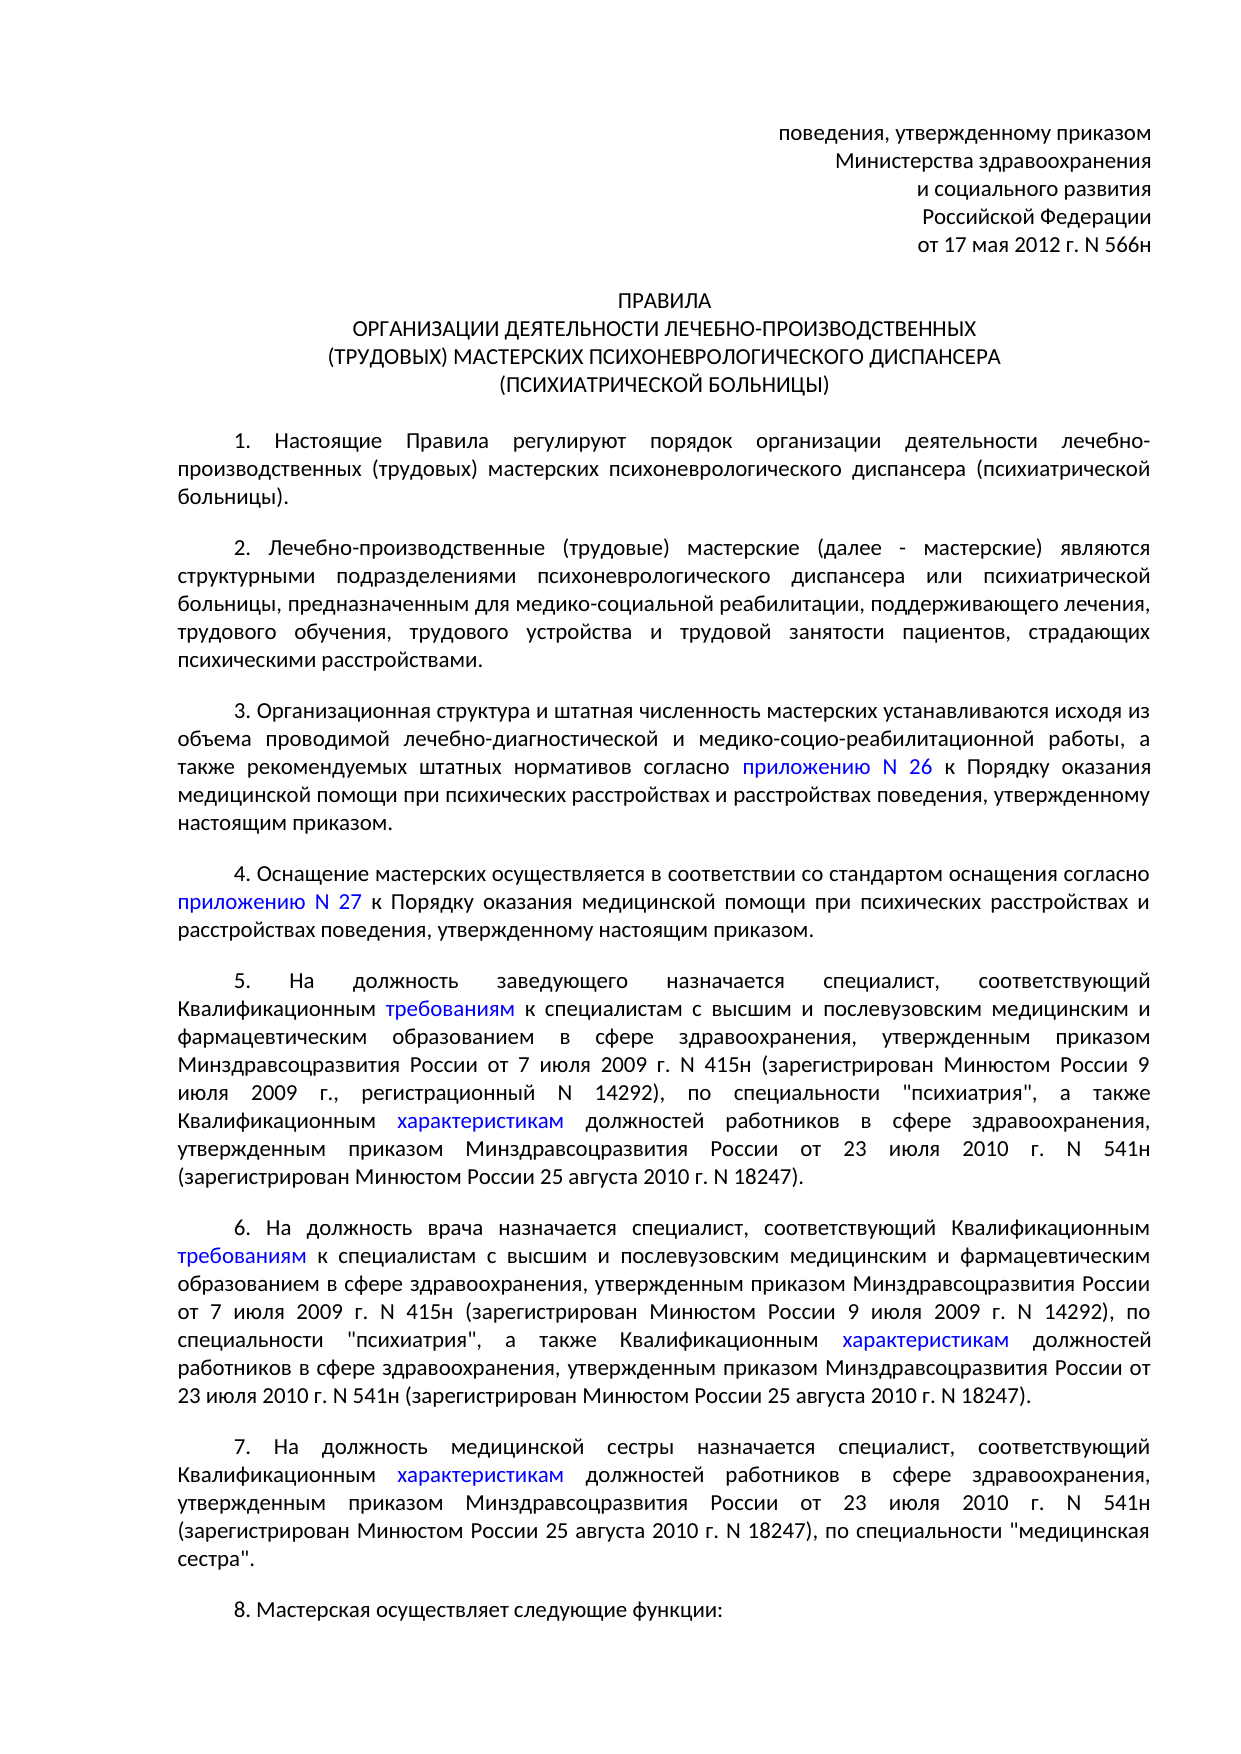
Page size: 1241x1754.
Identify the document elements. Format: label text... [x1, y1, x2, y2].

text 6. На должность врача назначается специалист, соответствующий Квалификационным требованиям к специалистам с высшим и послевузовским медицинским и фармацевтическим образованием в сфере здравоохранения, утвержденным приказом Минздравсоцразвития России от 7 июля 2009 г. N 415н (зарегистрирован Минюстом России 9 июля 2009 г. N 14292), по специальности "психиатрия", а также Квалификационным характеристикам должностей работников в сфере здравоохранения, утвержденным приказом Минздравсоцразвития России от 23 июля 2010 г. N 541н (зарегистрирован Минюстом России 25 августа 2010 г. N 18247). [177, 1213, 1152, 1409]
text 2. Лечебно-производственные (трудовые) мастерские (далее - мастерские) являются структурными подразделениями психоневрологического диспансера или психиатрической больницы, предназначенным для медико-социальной реабилитации, поддерживающего лечения, трудового обучения, трудового устройства и трудовой занятости пациентов, страдающих психическими расстройствами. [177, 533, 1152, 673]
text (ПСИХИАТРИЧЕСКОЙ БОЛЬНИЦЫ) [177, 370, 1152, 398]
text 3. Организационная структура и штатная численность мастерских устанавливаются исходя из объема проводимой лечебно-диагностической и медико-социо-реабилитационной работы, а также рекомендуемых штатных нормативов согласно приложению N 26 к Порядку оказания медицинской помощи при психических расстройствах и расстройствах поведения, утвержденному настоящим приказом. [177, 696, 1152, 836]
text 5. На должность заведующего назначается специалист, соответствующий Квалификационным требованиям к специалистам с высшим и послевузовским медицинским и фармацевтическим образованием в сфере здравоохранения, утвержденным приказом Минздравсоцразвития России от 7 июля 2009 г. N 415н (зарегистрирован Минюстом России 9 июля 2009 г., регистрационный N 14292), по специальности "психиатрия", а также Квалификационным характеристикам должностей работников в сфере здравоохранения, утвержденным приказом Минздравсоцразвития России от 23 июля 2010 г. N 541н (зарегистрирован Минюстом России 25 августа 2010 г. N 18247). [177, 966, 1152, 1191]
text Российской Федерации [177, 202, 1152, 230]
text (ТРУДОВЫХ) МАСТЕРСКИХ ПСИХОНЕВРОЛОГИЧЕСКОГО ДИСПАНСЕРА [177, 342, 1152, 370]
text Министерства здравоохранения [177, 146, 1152, 174]
text от 17 мая 2012 г. N 566н [177, 230, 1152, 258]
text ОРГАНИЗАЦИИ ДЕЯТЕЛЬНОСТИ ЛЕЧЕБНО-ПРОИЗВОДСТВЕННЫХ [177, 314, 1152, 342]
text 4. Оснащение мастерских осуществляется в соответствии со стандартом оснащения согласно приложению N 27 к Порядку оказания медицинской помощи при психических расстройствах и расстройствах поведения, утвержденному настоящим приказом. [177, 859, 1152, 943]
text ПРАВИЛА [177, 286, 1152, 314]
text поведения, утвержденному приказом [177, 118, 1152, 146]
text 1. Настоящие Правила регулируют порядок организации деятельности лечебно-производственных (трудовых) мастерских психоневрологического диспансера (психиатрической больницы). [177, 426, 1152, 510]
text 8. Мастерская осуществляет следующие функции: [177, 1596, 1152, 1623]
text и социального развития [177, 174, 1152, 202]
text 7. На должность медицинской сестры назначается специалист, соответствующий Квалификационным характеристикам должностей работников в сфере здравоохранения, утвержденным приказом Минздравсоцразвития России от 23 июля 2010 г. N 541н (зарегистрирован Минюстом России 25 августа 2010 г. N 18247), по специальности "медицинская сестра". [177, 1432, 1152, 1573]
